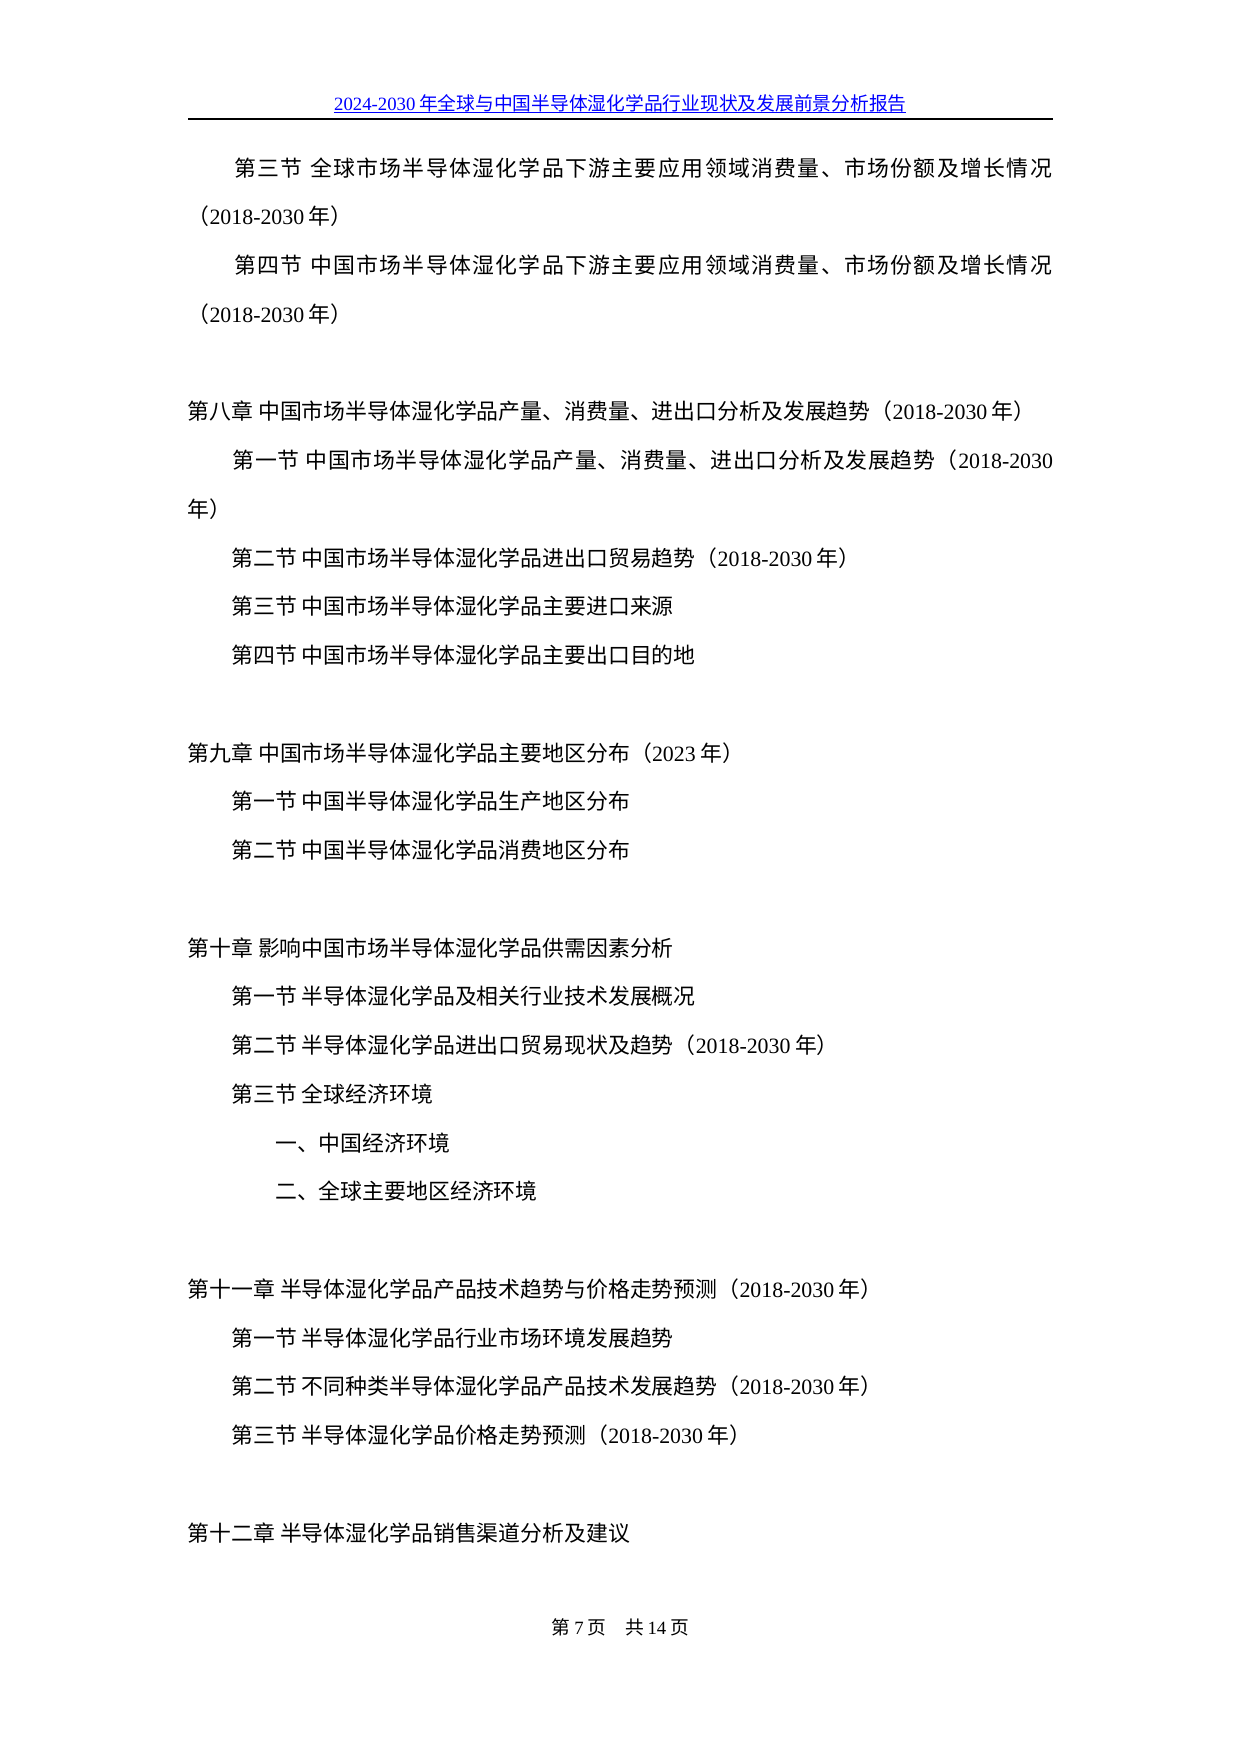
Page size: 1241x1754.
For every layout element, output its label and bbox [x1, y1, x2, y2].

text [187, 150, 1053, 1548]
